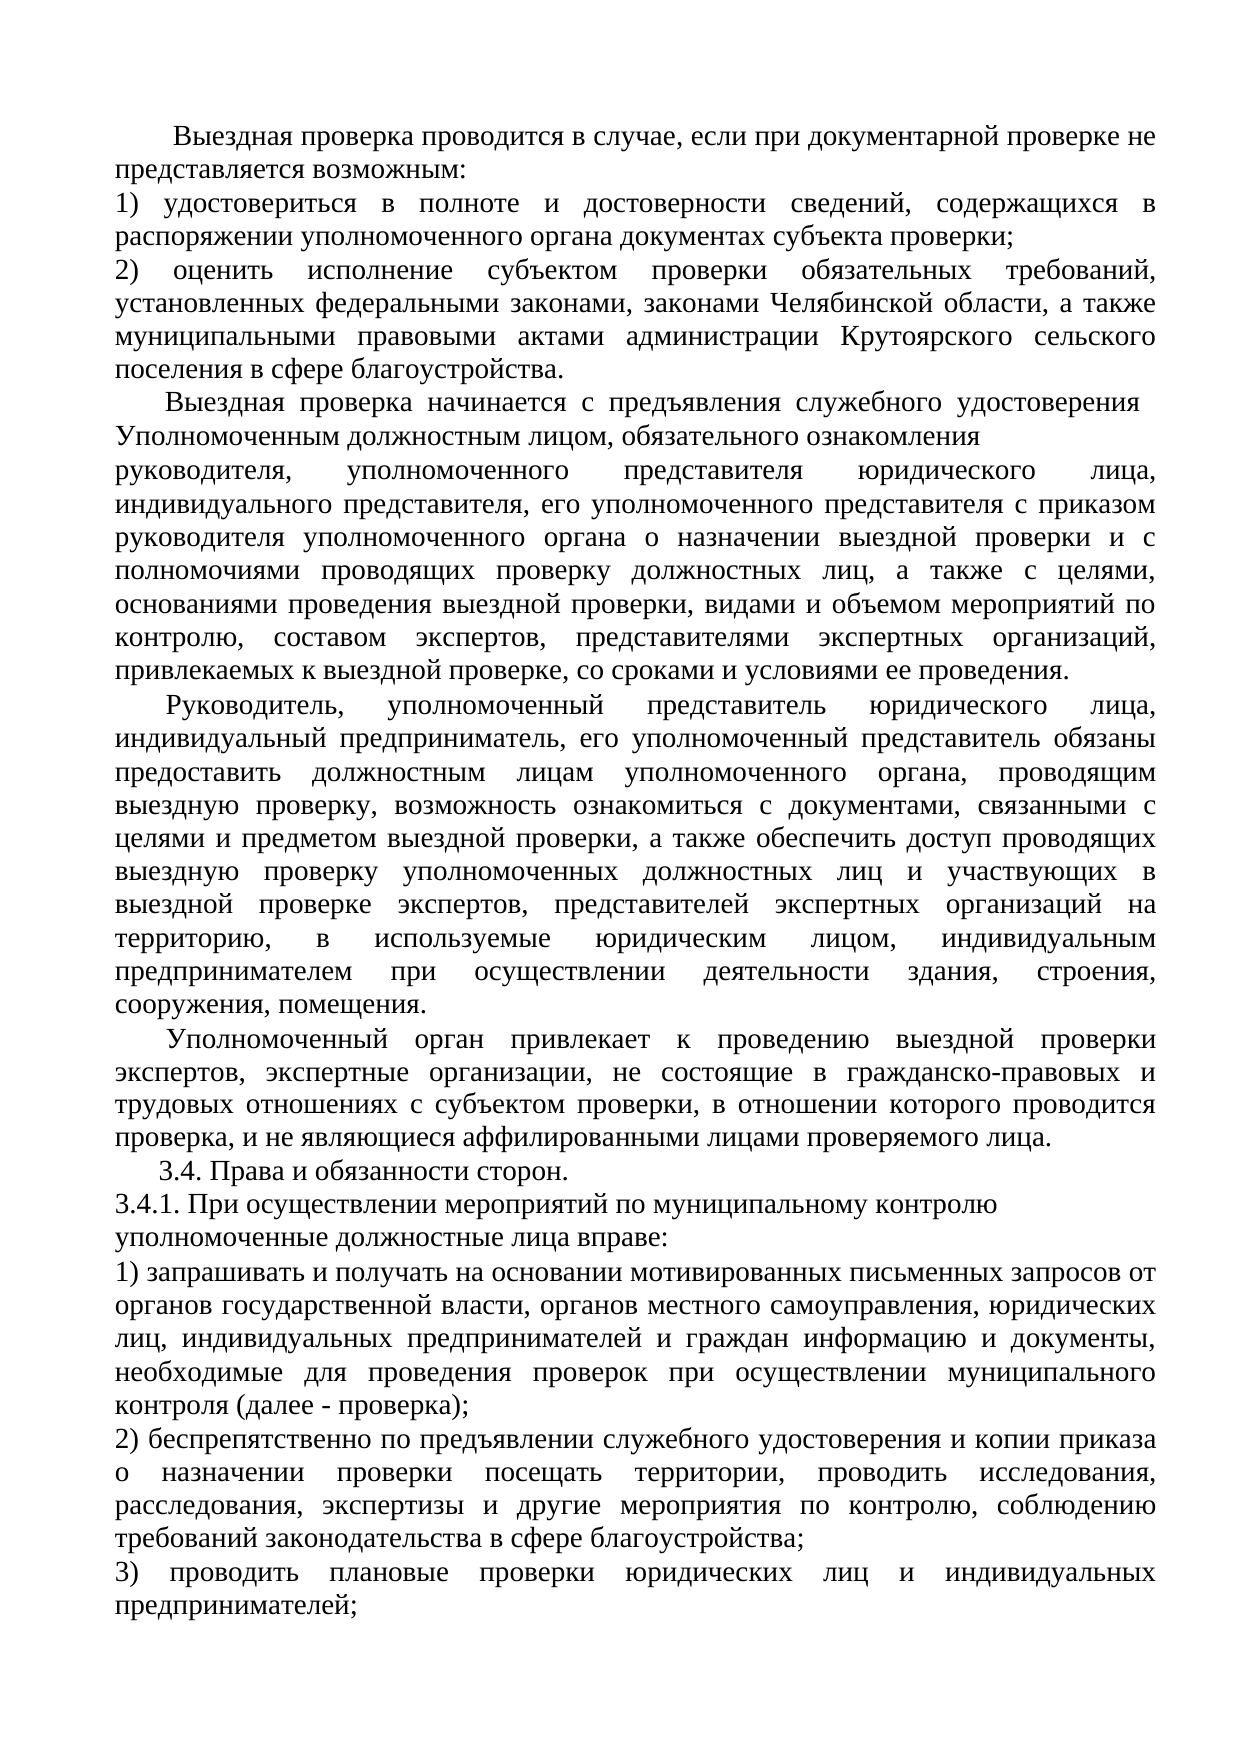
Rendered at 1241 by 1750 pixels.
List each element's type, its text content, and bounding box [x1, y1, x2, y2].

list беспрепятственно по предъявлении служебного удостоверения и копии приказа о назначении проверки посещать территории, проводить исследования, расследования, экспертизы и другие мероприятия по контролю, соблюдению требований законодательства в сфере благоустройства; [114, 1422, 1157, 1553]
text Руководитель, уполномоченный представитель юридического лица, индивидуальный предприниматель, его уполномоченный представитель обязаны предоставить должностным лицам уполномоченного органа, проводящим выездную проверку, возможность ознакомиться с документами, связанными с целями и предметом выездной проверки, а также обеспечить доступ проводящих выездную проверку уполномоченных должностных лиц и участвующих в выездной проверке экспертов, представителей экспертных организаций на территорию, в используемые юридическим лицом, индивидуальным предпринимателем при осуществлении деятельности здания, строения, сооружения, помещения. [114, 688, 1157, 1020]
text Уполномоченным должностным лицом, обязательного ознакомления [114, 418, 1157, 452]
list удостовериться в полноте и достоверности сведений, содержащихся в распоряжении уполномоченного органа документах субъекта проверки; [114, 186, 1157, 251]
text Выездная проверка проводится в случае, если при документарной проверке не представляется возможным: [114, 119, 1157, 184]
list оценить исполнение субъектом проверки обязательных требований, установленных федеральными законами, законами Челябинской области, а также муниципальными правовыми актами администрации Крутоярского сельского поселения в сфере благоустройства. [114, 253, 1157, 384]
list проводить плановые проверки юридических лиц и индивидуальных предпринимателей; [114, 1555, 1157, 1620]
text 3.4.1. При осуществлении мероприятий по муниципальному контролю уполномоченные должностные лица вправе: [114, 1188, 1157, 1253]
text Выездная проверка начинается с предъявления служебного удостоверения [164, 384, 1157, 418]
text Уполномоченный орган привлекает к проведению выездной проверки экспертов, экспертные организации, не состоящие в гражданско-правовых и трудовых отношениях с субъектом проверки, в отношении которого проводится проверка, и не являющиеся аффилированными лицами проверяемого лица. [114, 1022, 1157, 1153]
text 3.4. Права и обязанности сторон. [158, 1153, 1157, 1187]
text руководителя, уполномоченного представителя юридического лица, индивидуального представителя, его уполномоченного представителя с приказом руководителя уполномоченного органа о назначении выездной проверки и с полномочиями проводящих проверку должностных лиц, а также с целями, основаниями проведения выездной проверки, видами и объемом мероприятий по контролю, составом экспертов, представителями экспертных организаций, привлекаемых к выездной проверке, со сроками и условиями ее проведения. [114, 453, 1157, 686]
list запрашивать и получать на основании мотивированных письменных запросов от органов государственной власти, органов местного самоуправления, юридических лиц, индивидуальных предпринимателей и граждан информацию и документы, необходимые для проведения проверок при осуществлении муниципального контроля (далее - проверка); [114, 1254, 1157, 1421]
